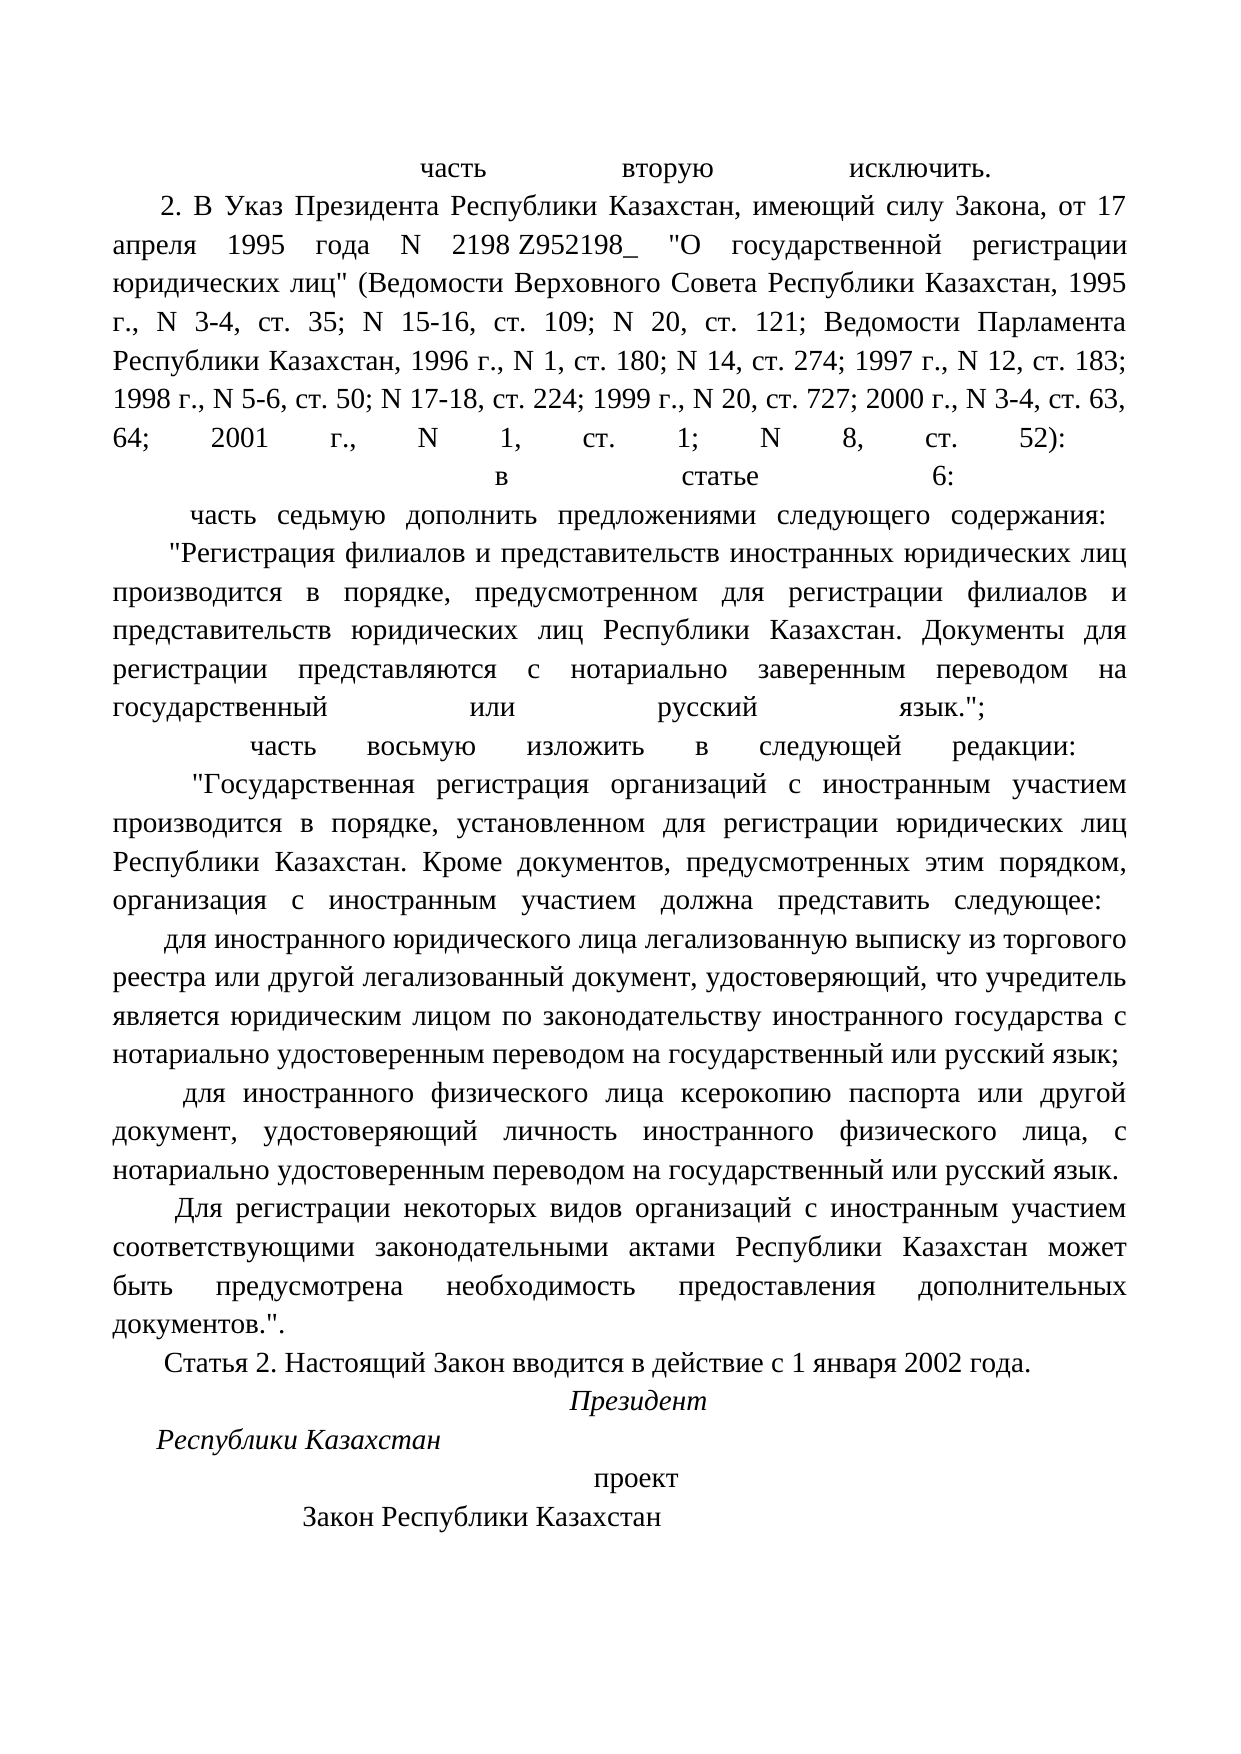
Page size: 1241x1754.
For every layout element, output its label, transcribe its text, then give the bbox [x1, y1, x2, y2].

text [112, 150, 1128, 1378]
text проект [112, 1460, 1128, 1494]
text Президент Республики Казахстан [112, 1383, 1128, 1455]
text Закон Республики Казахстан [112, 1499, 1128, 1532]
